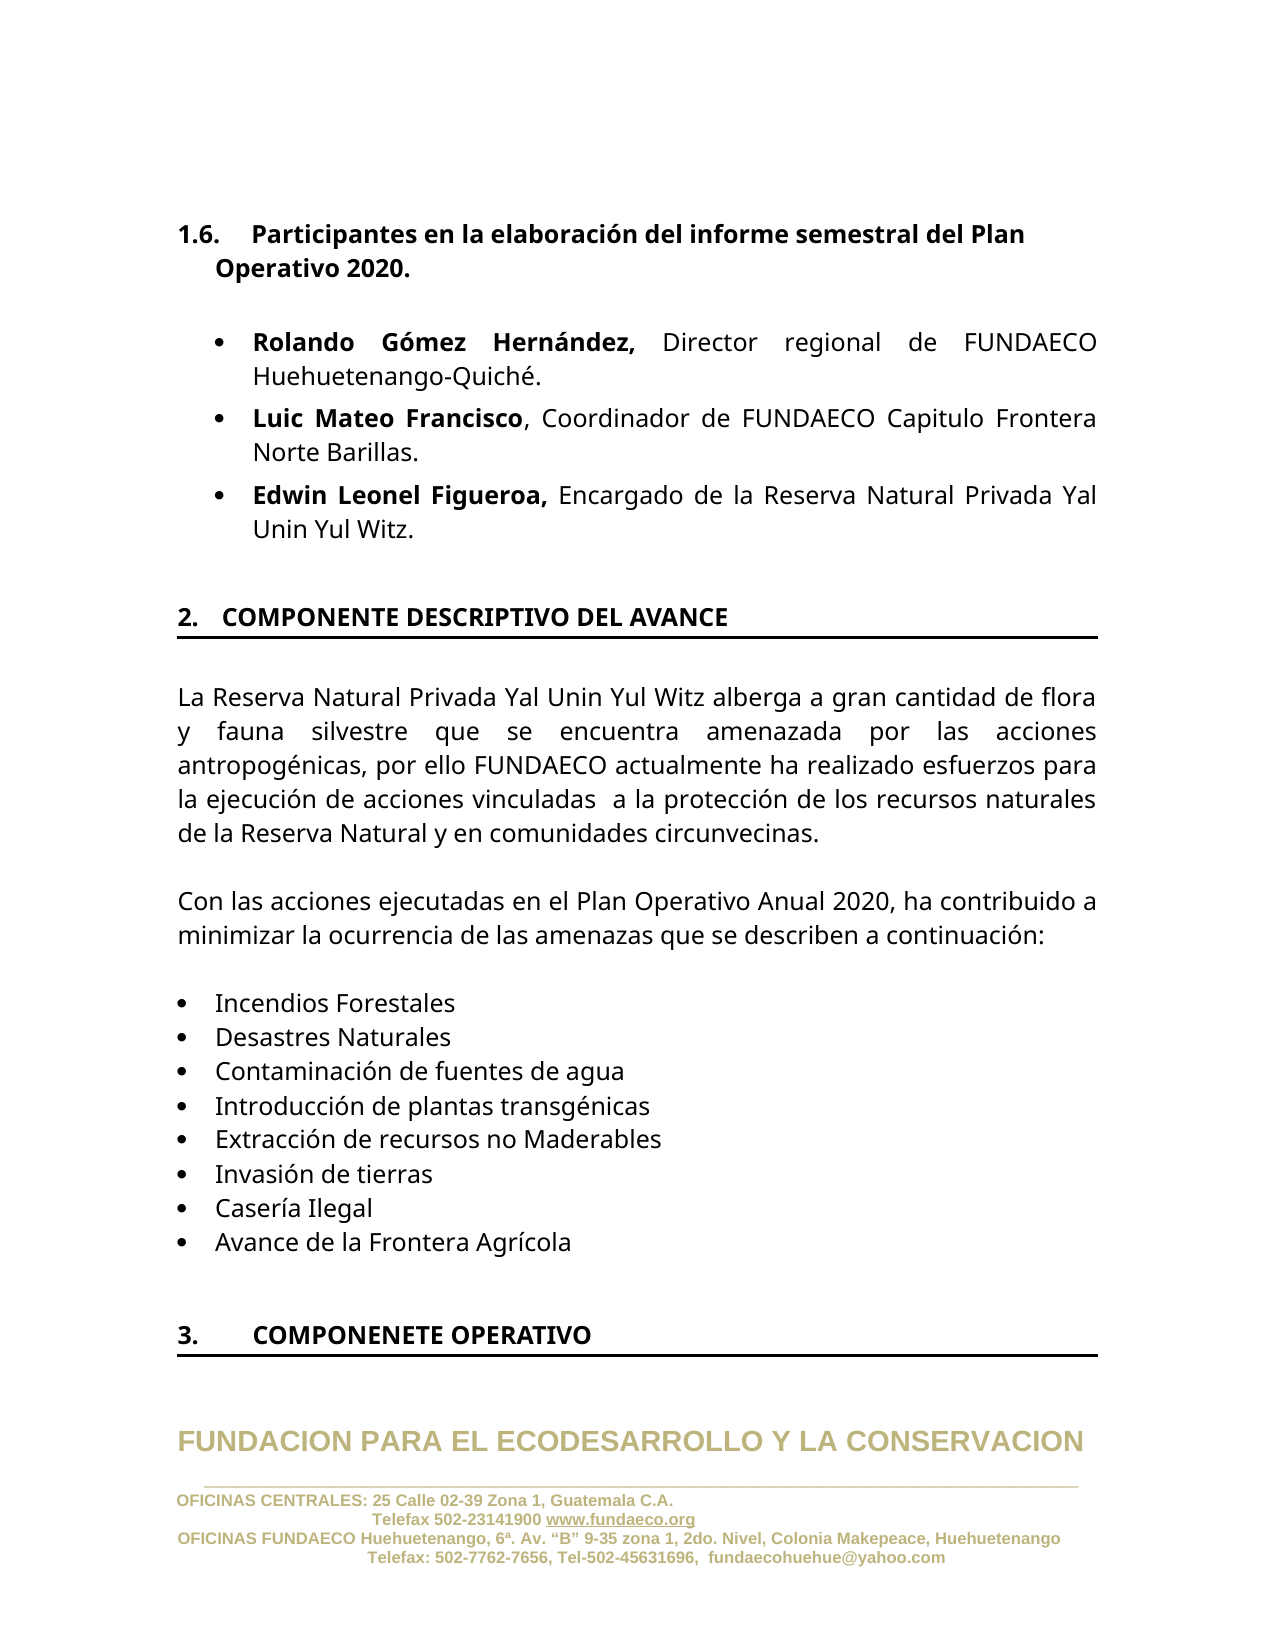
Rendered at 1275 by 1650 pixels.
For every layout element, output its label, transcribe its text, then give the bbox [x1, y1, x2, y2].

subtitle COMPONENETE OPERATIVO [177, 1317, 1098, 1354]
list Contaminación de fuentes de agua [177, 1054, 1098, 1088]
text Con las acciones ejecutadas en el Plan Operativo Anual 2020, ha contribuido a minimizar la ocurrencia de las amenazas que se describen a continuación: [177, 884, 1098, 952]
list Rolando Gómez Hernández, Director regional de FUNDAECO Huehuetenango-Quiché. [215, 324, 1098, 392]
list Introducción de plantas transgénicas [177, 1088, 1098, 1122]
subtitle COMPONENTE DESCRIPTIVO DEL AVANCE [177, 600, 1098, 636]
list Edwin Leonel Figueroa, Encargado de la Reserva Natural Privada Yal Unin Yul Witz. [215, 478, 1098, 546]
list Luic Mateo Francisco, Coordinador de FUNDAECO Capitulo Frontera Norte Barillas. [215, 401, 1098, 469]
subtitle Participantes en la elaboración del informe semestral del Plan Operativo 2020. [177, 217, 1098, 285]
list Incendios Forestales [177, 986, 1098, 1020]
text La Reserva Natural Privada Yal Unin Yul Witz alberga a gran cantidad de flora y fauna silvestre que se encuentra amenazada por las acciones antropogénicas, por ello FUNDAECO actualmente ha realizado esfuerzos para la ejecución de acciones vinculadas a la protección de los recursos naturales de la Reserva Natural y en comunidades circunvecinas. [177, 679, 1098, 850]
list Desastres Naturales [177, 1020, 1098, 1054]
list Avance de la Frontera Agrícola [177, 1224, 1098, 1258]
list Extracción de recursos no Maderables [177, 1122, 1098, 1156]
list Casería Ilegal [177, 1190, 1098, 1224]
list Invasión de tierras [177, 1156, 1098, 1190]
